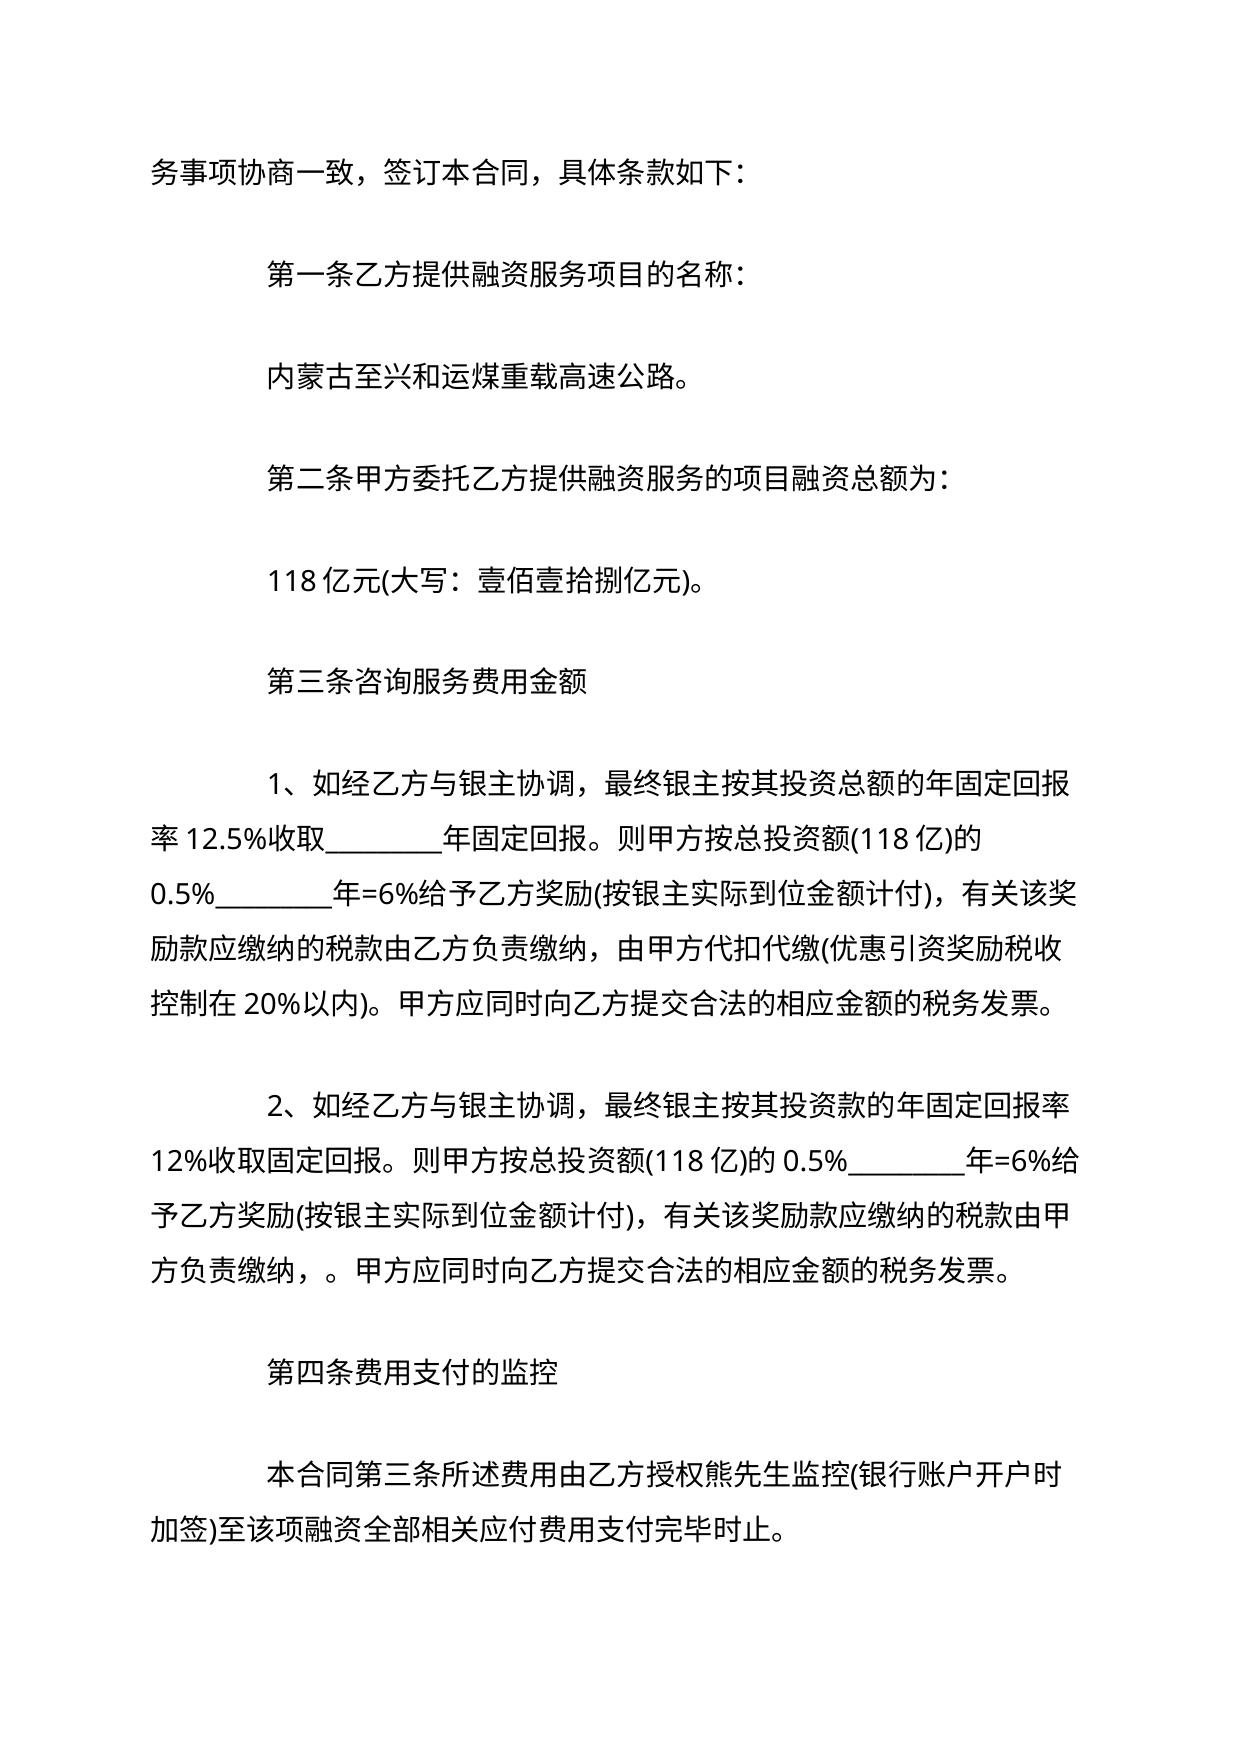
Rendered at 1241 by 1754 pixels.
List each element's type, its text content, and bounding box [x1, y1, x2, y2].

text 内蒙古至兴和运煤重载高速公路。 [150, 353, 1090, 396]
text 1、如经乙方与银主协调，最终银主按其投资总额的年固定回报率12.5%收取_________年固定回报。则甲方按总投资额(118亿)的0.5%_________年=6%给予乙方奖励(按银主实际到位金额计付)，有关该奖励款应缴纳的税款由乙方负责缴纳，由甲方代扣代缴(优惠引资奖励税收控制在20%以内)。甲方应同时向乙方提交合法的相应金额的税务发票。 [150, 761, 1090, 1023]
text 2、如经乙方与银主协调，最终银主按其投资款的年固定回报率12%收取固定回报。则甲方按总投资额(118亿)的0.5%_________年=6%给予乙方奖励(按银主实际到位金额计付)，有关该奖励款应缴纳的税款由甲方负责缴纳，。甲方应同时向乙方提交合法的相应金额的税务发票。 [150, 1083, 1090, 1290]
text 第一条乙方提供融资服务项目的名称： [150, 252, 1090, 294]
text 118亿元(大写：壹佰壹拾捌亿元)。 [150, 557, 1090, 599]
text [150, 150, 1090, 192]
text 第二条甲方委托乙方提供融资服务的项目融资总额为： [150, 455, 1090, 498]
text 第四条费用支付的监控 [150, 1349, 1090, 1392]
text 本合同第三条所述费用由乙方授权熊先生监控(银行账户开户时加签)至该项融资全部相关应付费用支付完毕时止。 [150, 1451, 1090, 1549]
text 第三条咨询服务费用金额 [150, 659, 1090, 701]
